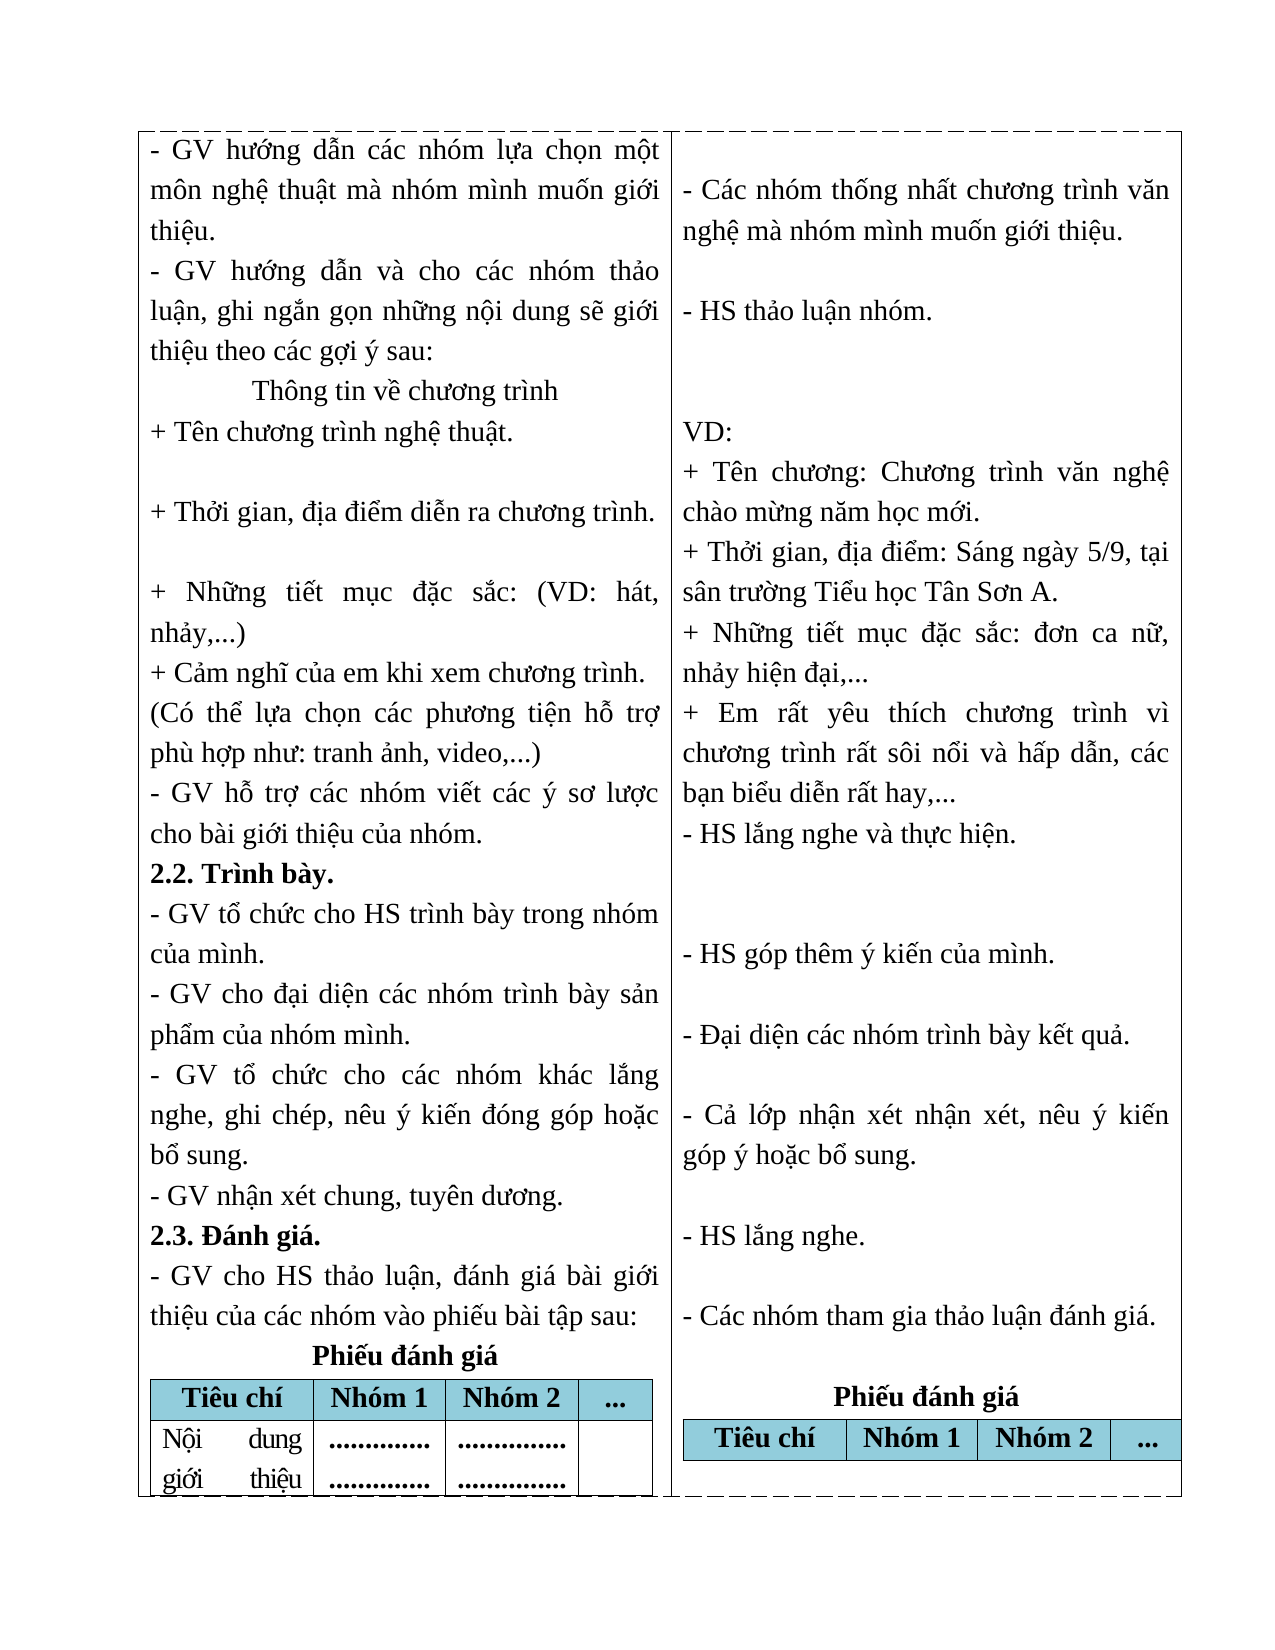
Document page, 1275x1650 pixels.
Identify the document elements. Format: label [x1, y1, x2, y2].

table_cell [139, 131, 671, 1496]
table_cell [672, 131, 1181, 1496]
